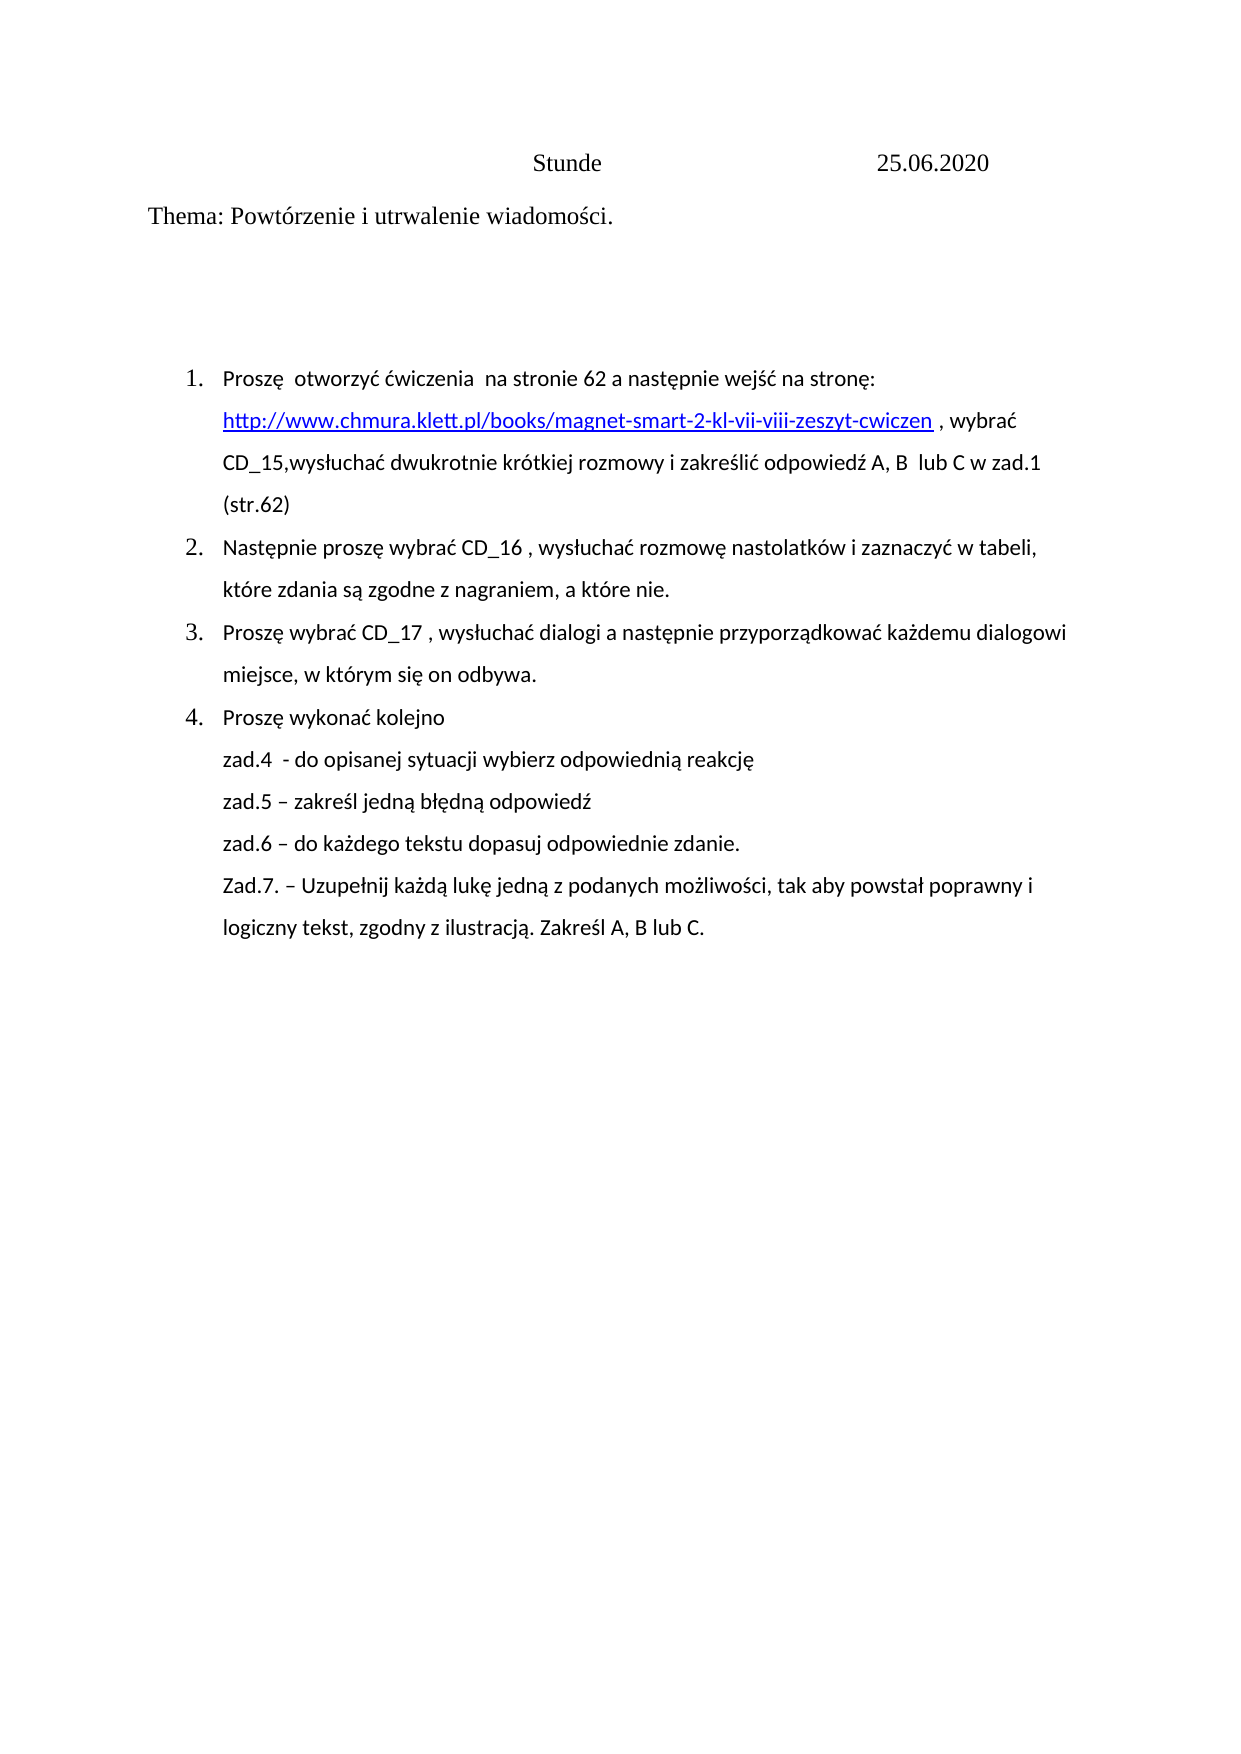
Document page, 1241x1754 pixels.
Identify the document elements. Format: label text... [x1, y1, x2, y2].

list Proszę wybrać CD_17 , wysłuchać dialogi a następnie przyporządkować każdemu dialogowi miejsce, w którym się on odbywa. [185, 617, 1093, 688]
text Thema: Powtórzenie i utrwalenie wiadomości. [148, 201, 1093, 230]
list zad.5 – zakreśl jedną błędną odpowiedź [223, 787, 1093, 816]
list zad.6 – do każdego tekstu dopasuj odpowiednie zdanie. [223, 829, 1093, 857]
list zad.4 - do opisanej sytuacji wybierz odpowiednią reakcję [223, 746, 1093, 773]
list Zad.7. – Uzupełnij każdą lukę jedną z podanych możliwości, tak aby powstał poprawny i logiczny tekst, zgodny z ilustracją. Zakreśl A, B lub C. [223, 871, 1093, 941]
list Proszę otworzyć ćwiczenia na stronie 62 a następnie wejść na stronę: http://www.chmura.klett.pl/books/magnet-smart-2-kl-vii-viii-zeszyt-cwiczen , wybrać CD_15,wysłuchać dwukrotnie krótkiej rozmowy i zakreślić odpowiedź A, B lub C w zad.1 (str.62) [185, 363, 1093, 518]
text Stunde 25.06.2020 [148, 148, 1093, 176]
list Następnie proszę wybrać CD_16 , wysłuchać rozmowę nastolatków i zaznaczyć w tabeli, które zdania są zgodne z nagraniem, a które nie. [185, 532, 1093, 603]
list Proszę wykonać kolejno [185, 702, 1093, 731]
